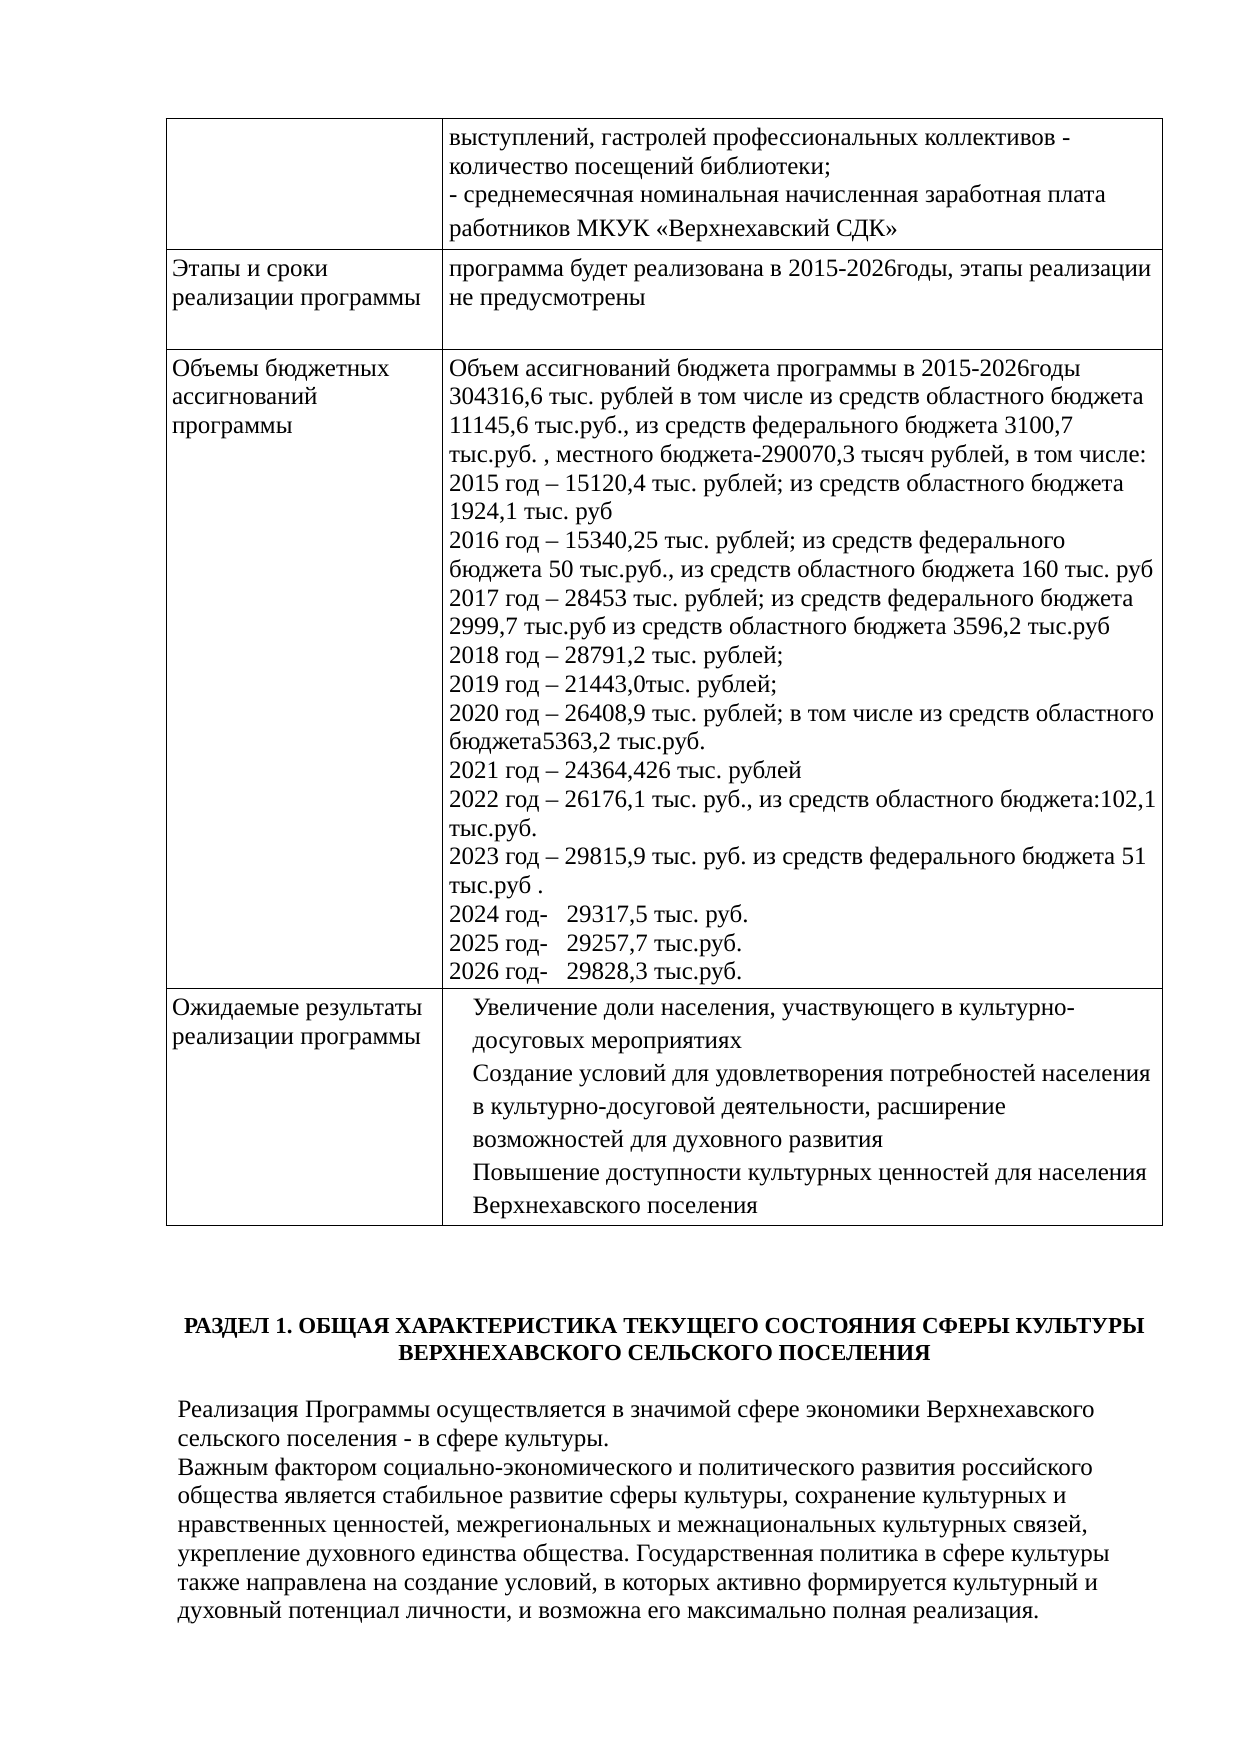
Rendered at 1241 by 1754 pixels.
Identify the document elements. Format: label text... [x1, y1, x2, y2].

table_cell Ожидаемые результаты реализации программы [167, 989, 442, 1225]
text Важным фактором социально-экономического и политического развития российского общества является стабильное развитие сферы культуры, сохранение культурных и нравственных ценностей, межрегиональных и межнациональных культурных связей, укрепление духовного единства общества. Государственная политика в сфере культуры также направлена на создание условий, в которых активно формируется культурный и духовный потенциал личности, и возможна его максимально полная реализация. [177, 1452, 1152, 1624]
table_cell Объемы бюджетных ассигнований программы [167, 350, 442, 988]
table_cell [167, 119, 442, 249]
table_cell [443, 119, 1162, 249]
table_cell Увеличение доли населения, участвующего в культурно-досуговых мероприятиях Создание условий для удовлетворения потребностей населения в культурно-досуговой деятельности, расширение возможностей для духовного развития Повышение доступности культурных ценностей для населения Верхнехавского поселения [443, 989, 1162, 1225]
table_cell программа будет реализована в 2015-2026годы, этапы реализации не предусмотрены [443, 250, 1162, 349]
table_cell Объем ассигнований бюджета программы в 2015-2026годы 304316,6 тыс. рублей в том числе из средств областного бюджета 11145,6 тыс.руб., из средств федерального бюджета 3100,7 тыс.руб. , местного бюджета-290070,3 тысяч рублей, в том числе: 2015 год – 15120,4 тыс. рублей; из средств областного бюджета 1924,1 тыс. руб 2016 год – 15340,25 тыс. рублей; из средств федерального бюджета 50 тыс.руб., из средств областного бюджета 160 тыс. руб 2017 год – 28453 тыс. рублей; из средств федерального бюджета 2999,7 тыс.руб из средств областного бюджета 3596,2 тыс.руб 2018 год – 28791,2 тыс. рублей; 2019 год – 21443,0тыс. рублей; 2020 год – 26408,9 тыс. рублей; в том числе из средств областного бюджета5363,2 тыс.руб. 2021 год – 24364,426 тыс. рублей 2022 год – 26176,1 тыс. руб., из средств областного бюджета:102,1 тыс.руб. 2023 год – 29815,9 тыс. руб. из средств федерального бюджета 51 тыс.руб . 2024 год- 29317,5 тыс. руб. 2025 год- 29257,7 тыс.руб. 2026 год- 29828,3 тыс.руб. [443, 350, 1162, 988]
text Раздел 1. Общая характеристика текущего состояния сферы культуры ВЕРХНЕХАВСКОГО СЕЛЬСКОГО ПОСЕЛЕНИЯ [177, 1313, 1152, 1365]
table_cell Этапы и сроки реализации программы [167, 250, 442, 349]
text Реализация Программы осуществляется в значимой сфере экономики Верхнехавского сельского поселения - в сфере культуры. [177, 1394, 1152, 1452]
